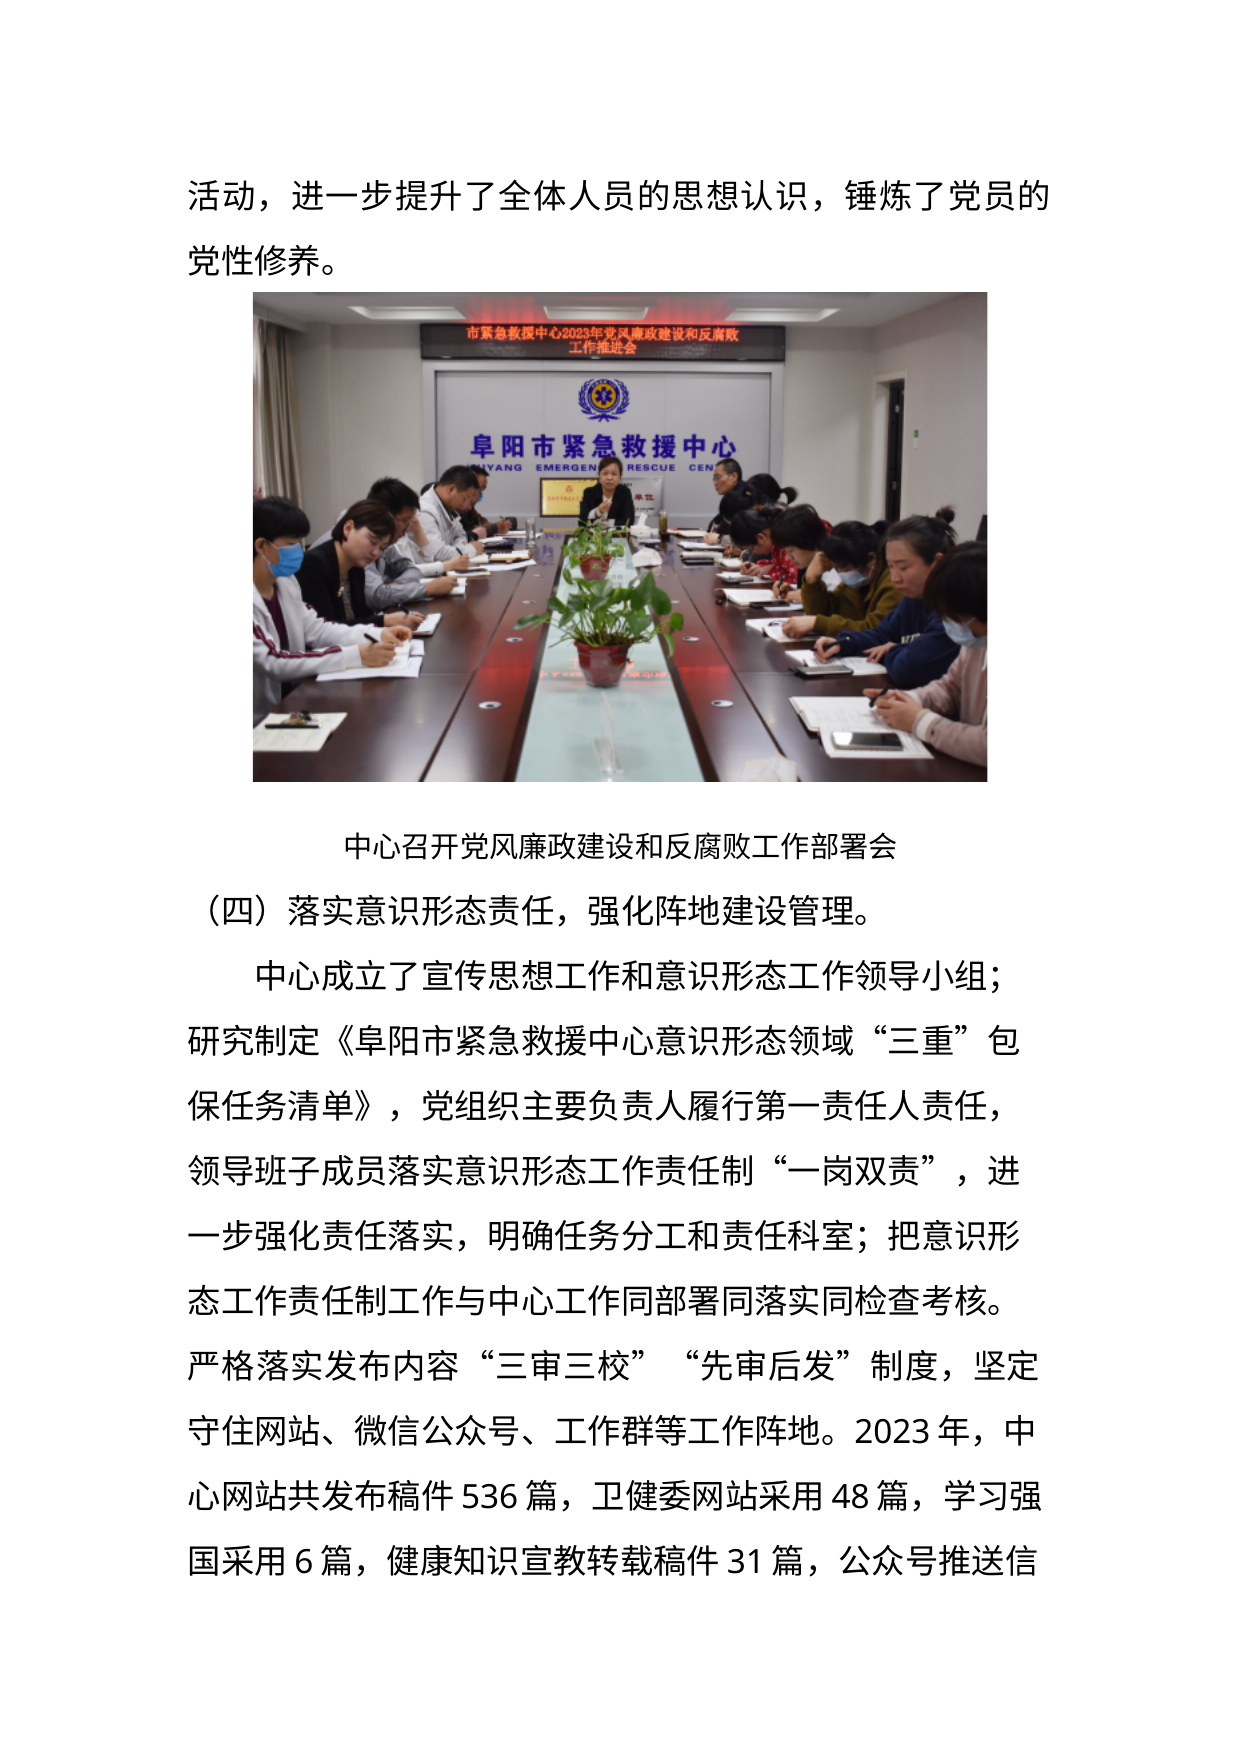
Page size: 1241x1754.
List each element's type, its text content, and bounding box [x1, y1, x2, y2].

list 中心召开党风廉政建设和反腐败工作部署会 [187, 812, 1053, 877]
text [187, 162, 1053, 292]
picture [252, 292, 988, 782]
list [187, 942, 1053, 1592]
list （四）落实意识形态责任，强化阵地建设管理。 [187, 877, 1053, 942]
